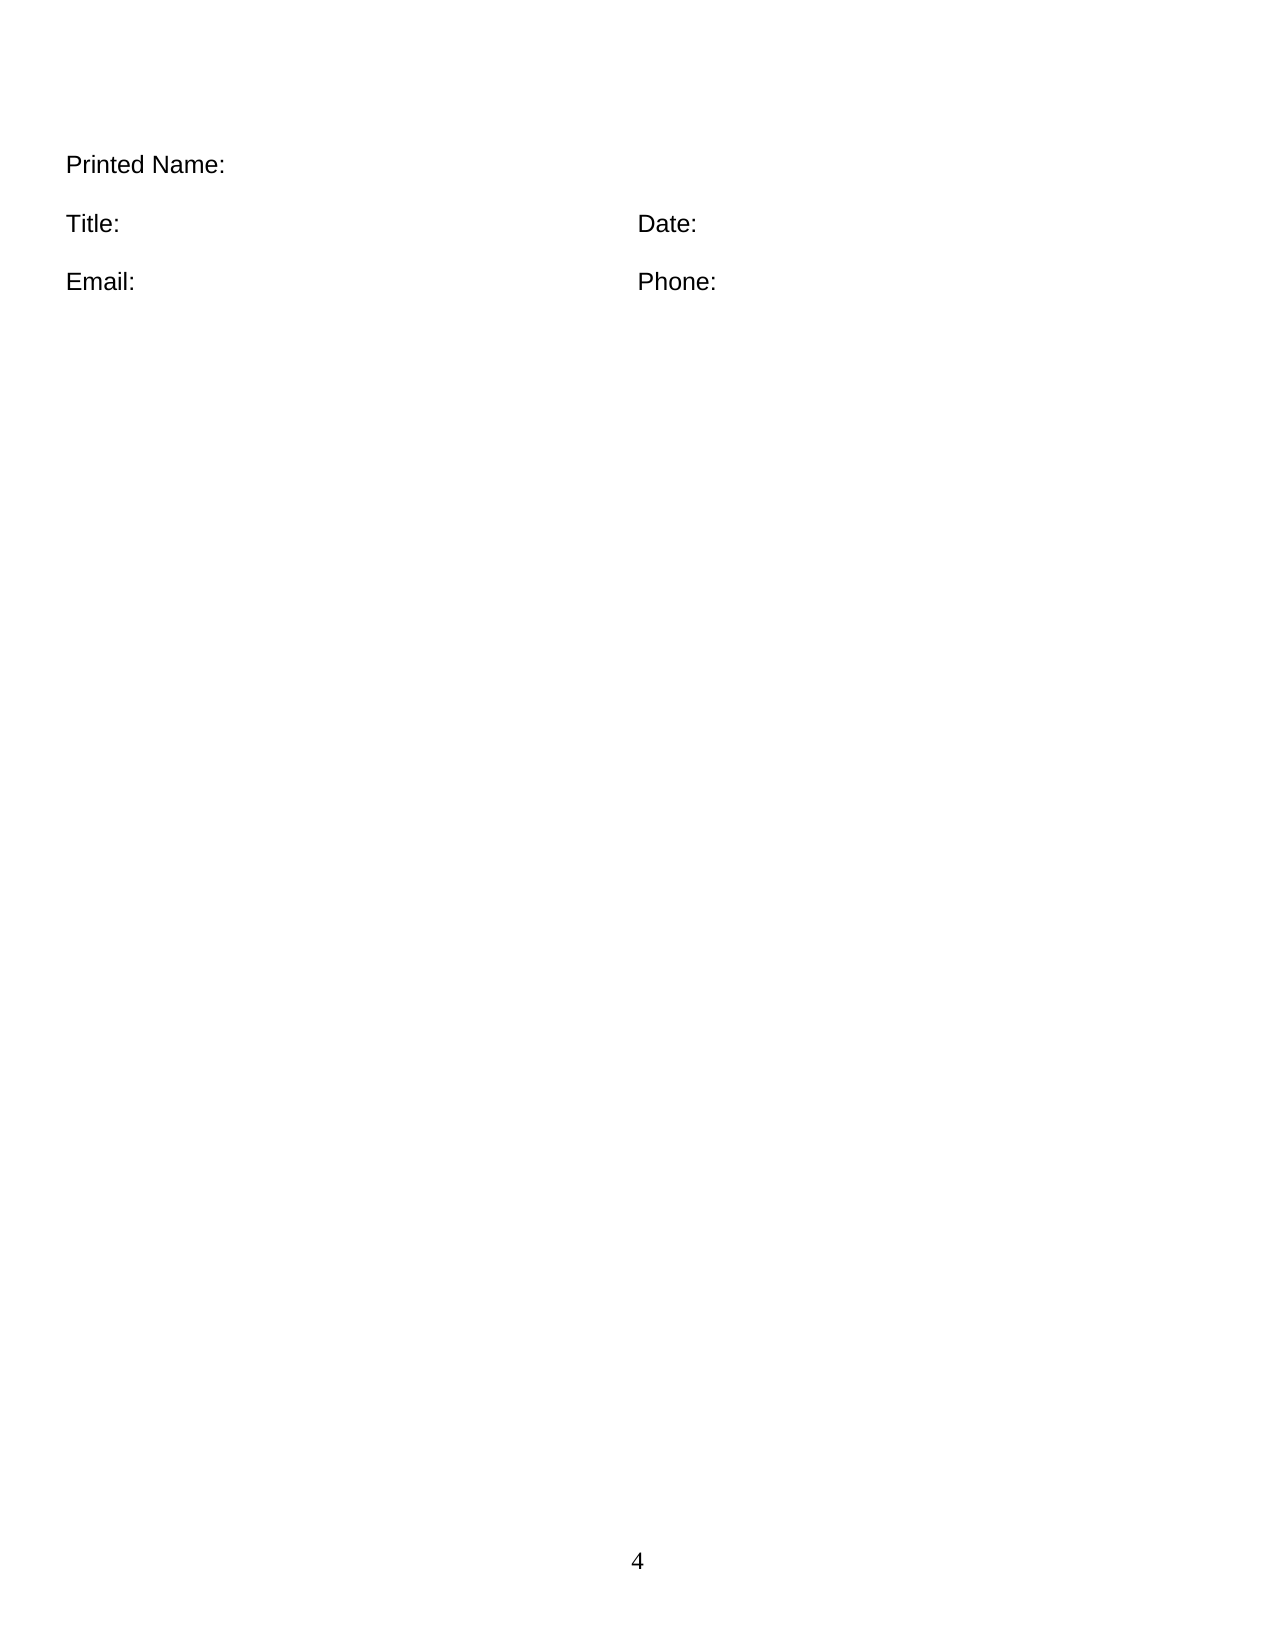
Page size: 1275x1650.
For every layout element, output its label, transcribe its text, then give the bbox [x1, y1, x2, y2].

text Title: Date: [66, 209, 1209, 238]
list Printed Name: [66, 150, 1209, 179]
text Email: Phone: [66, 267, 1209, 295]
